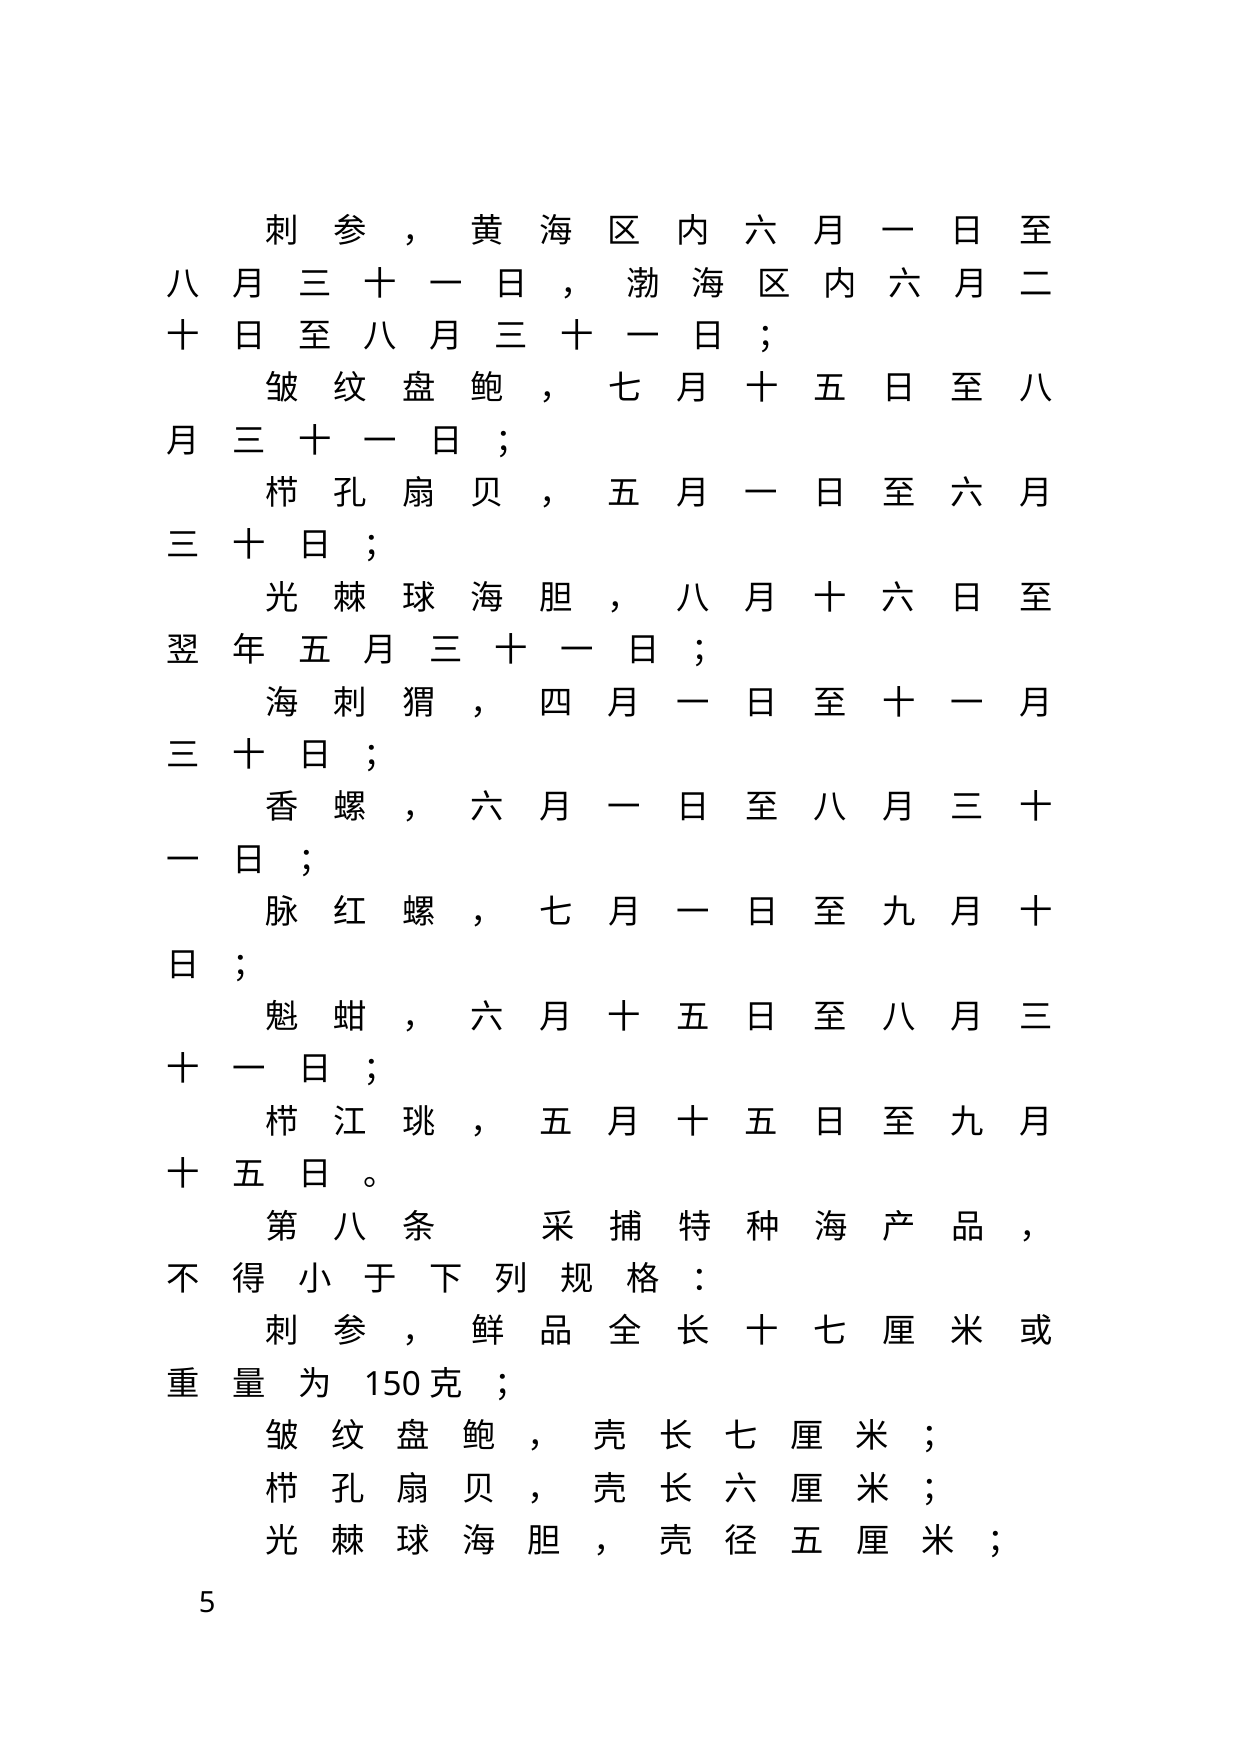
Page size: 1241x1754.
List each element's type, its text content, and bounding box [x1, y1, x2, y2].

text 刺参，黄海区内六月一日至八月三十一日，渤海区内六月二十日至八月三十一日； [167, 202, 1085, 359]
text 皱纹盘鲍，壳长七厘米； [167, 1407, 1085, 1459]
text 栉江珧，五月十五日至九月十五日。 [167, 1092, 1085, 1197]
text 香螺，六月一日至八月三十一日； [167, 778, 1085, 883]
text 海刺猬，四月一日至十一月三十日； [167, 673, 1085, 778]
text 光棘球海胆，八月十六日至翌年五月三十一日； [167, 568, 1085, 673]
text 脉红螺，七月一日至九月十日； [167, 883, 1085, 988]
text 皱纹盘鲍，七月十五日至八月三十一日； [167, 359, 1085, 464]
text 栉孔扇贝，壳长六厘米； [167, 1459, 1085, 1512]
text 栉孔扇贝，五月一日至六月三十日； [167, 464, 1085, 568]
text 第八条 采捕特种海产品，不得小于下列规格： [167, 1197, 1085, 1302]
text 魁蚶，六月十五日至八月三十一日； [167, 988, 1085, 1092]
text 光棘球海胆，壳径五厘米； [167, 1512, 1085, 1564]
text 刺参，鲜品全长十七厘米或重量为150克； [167, 1302, 1085, 1407]
